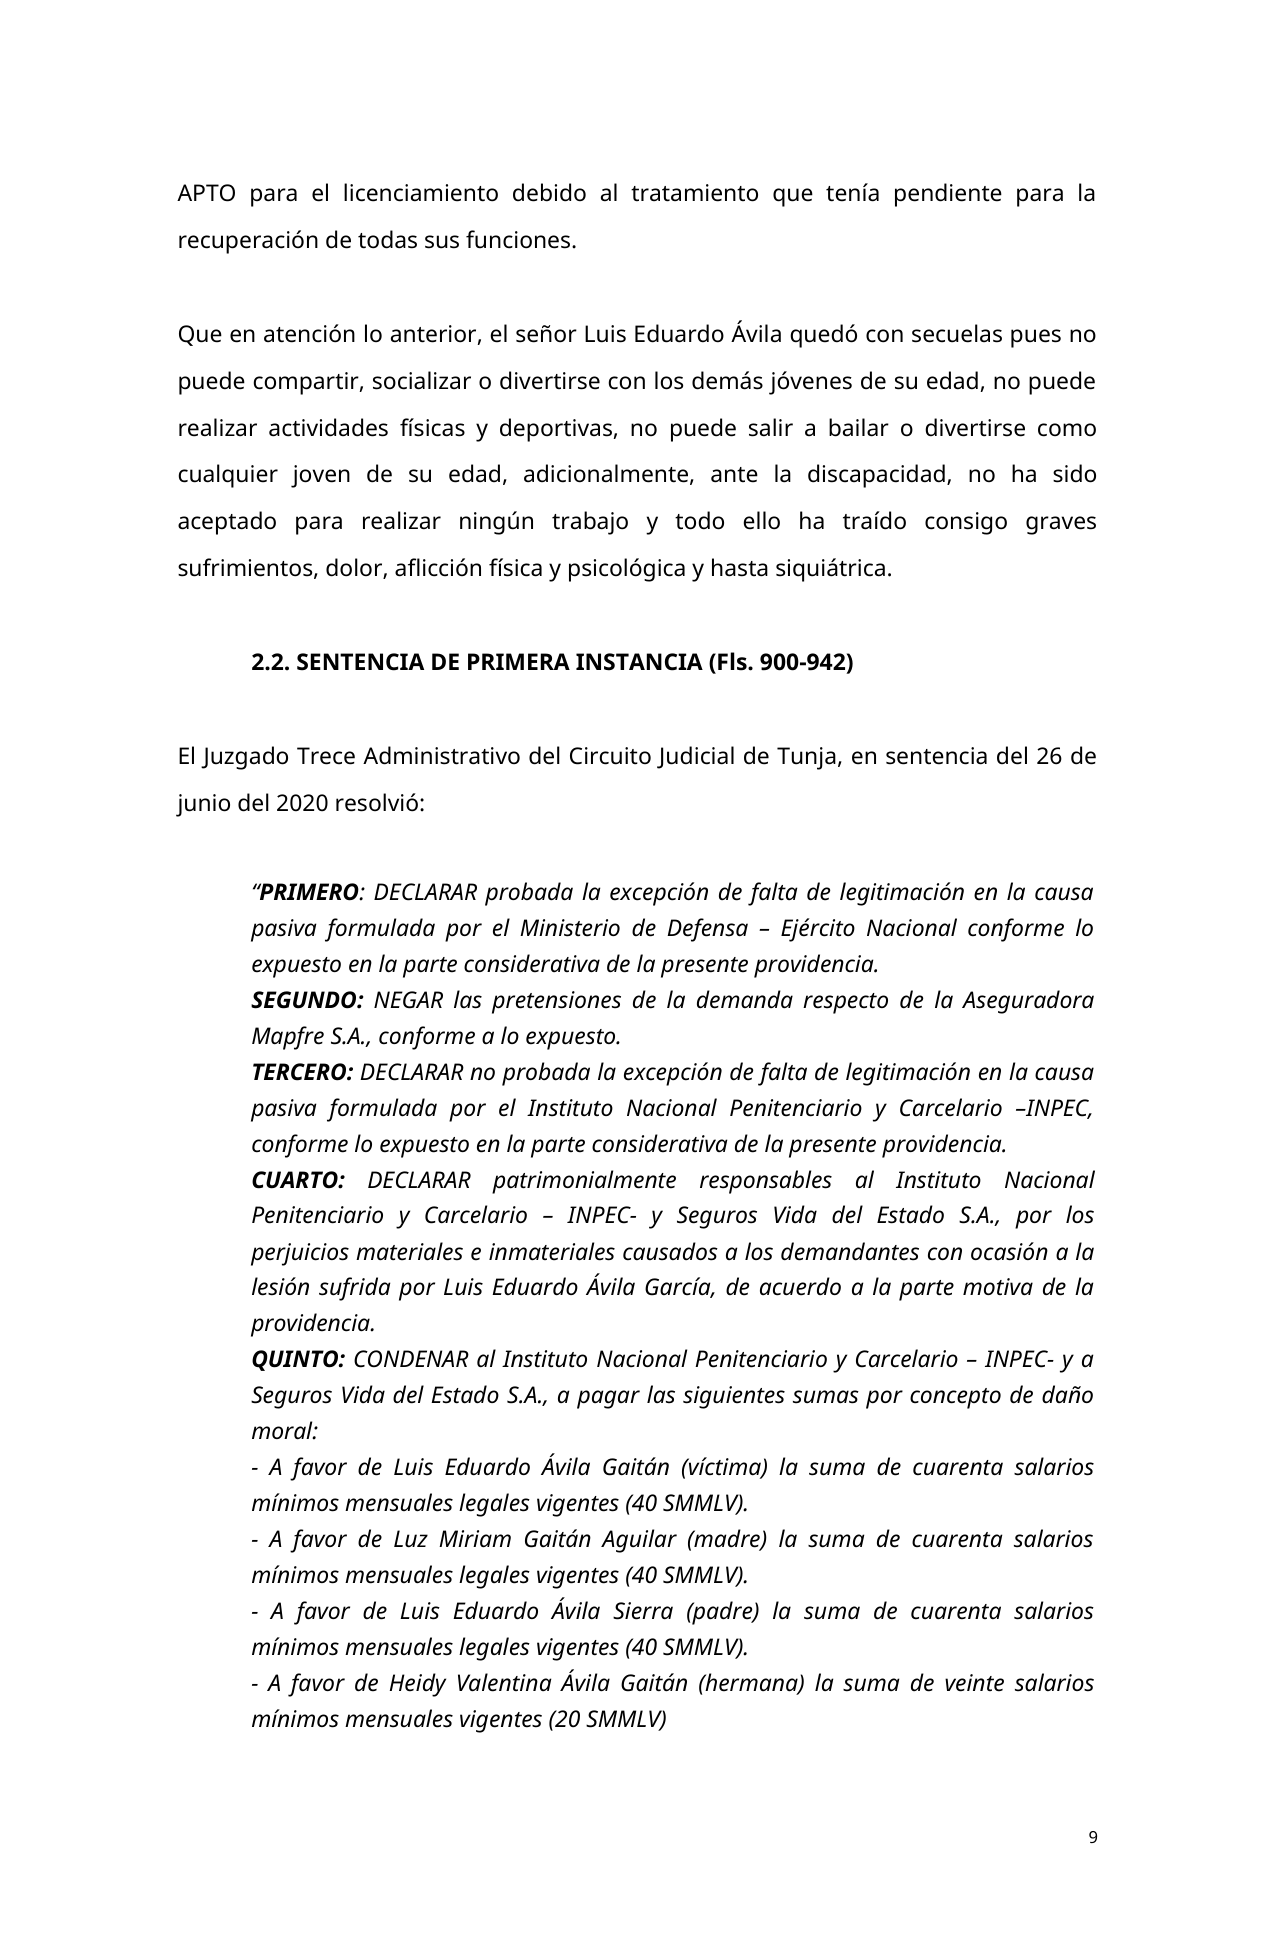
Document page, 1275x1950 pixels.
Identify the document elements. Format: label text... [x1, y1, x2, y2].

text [177, 177, 1098, 255]
text El Juzgado Trece Administrativo del Circuito Judicial de Tunja, en sentencia del 26 de junio del 2020 resolvió: [177, 740, 1098, 818]
text - A favor de Luz Miriam Gaitán Aguilar (madre) la suma de cuarenta salarios mínimos mensuales legales vigentes (40 SMMLV). [251, 1523, 1098, 1590]
text Que en atención lo anterior, el señor Luis Eduardo Ávila quedó con secuelas pues no puede compartir, socializar o divertirse con los demás jóvenes de su edad, no puede realizar actividades físicas y deportivas, no puede salir a bailar o divertirse como cualquier joven de su edad, adicionalmente, ante la discapacidad, no ha sido aceptado para realizar ningún trabajo y todo ello ha traído consigo graves sufrimientos, dolor, aflicción física y psicológica y hasta siquiátrica. [177, 318, 1098, 583]
text QUINTO: CONDENAR al Instituto Nacional Penitenciario y Carcelario – INPEC- y a Seguros Vida del Estado S.A., a pagar las siguientes sumas por concepto de daño moral: [251, 1343, 1098, 1446]
text CUARTO: DECLARAR patrimonialmente responsables al Instituto Nacional Penitenciario y Carcelario – INPEC- y Seguros Vida del Estado S.A., por los perjuicios materiales e inmateriales causados a los demandantes con ocasión a la lesión sufrida por Luis Eduardo Ávila García, de acuerdo a la parte motiva de la providencia. [251, 1163, 1098, 1338]
text 2.2. SENTENCIA DE PRIMERA INSTANCIA (Fls. 900-942) [251, 646, 1098, 677]
text “PRIMERO: DECLARAR probada la excepción de falta de legitimación en la causa pasiva formulada por el Ministerio de Defensa – Ejército Nacional conforme lo expuesto en la parte considerativa de la presente providencia. [251, 876, 1098, 979]
text - A favor de Luis Eduardo Ávila Gaitán (víctima) la suma de cuarenta salarios mínimos mensuales legales vigentes (40 SMMLV). [251, 1451, 1098, 1518]
text - A favor de Heidy Valentina Ávila Gaitán (hermana) la suma de veinte salarios mínimos mensuales vigentes (20 SMMLV) [251, 1667, 1098, 1734]
text SEGUNDO: NEGAR las pretensiones de la demanda respecto de la Aseguradora Mapfre S.A., conforme a lo expuesto. [251, 984, 1098, 1051]
text TERCERO: DECLARAR no probada la excepción de falta de legitimación en la causa pasiva formulada por el Instituto Nacional Penitenciario y Carcelario –INPEC, conforme lo expuesto en la parte considerativa de la presente providencia. [251, 1056, 1098, 1159]
text - A favor de Luis Eduardo Ávila Sierra (padre) la suma de cuarenta salarios mínimos mensuales legales vigentes (40 SMMLV). [251, 1595, 1098, 1662]
